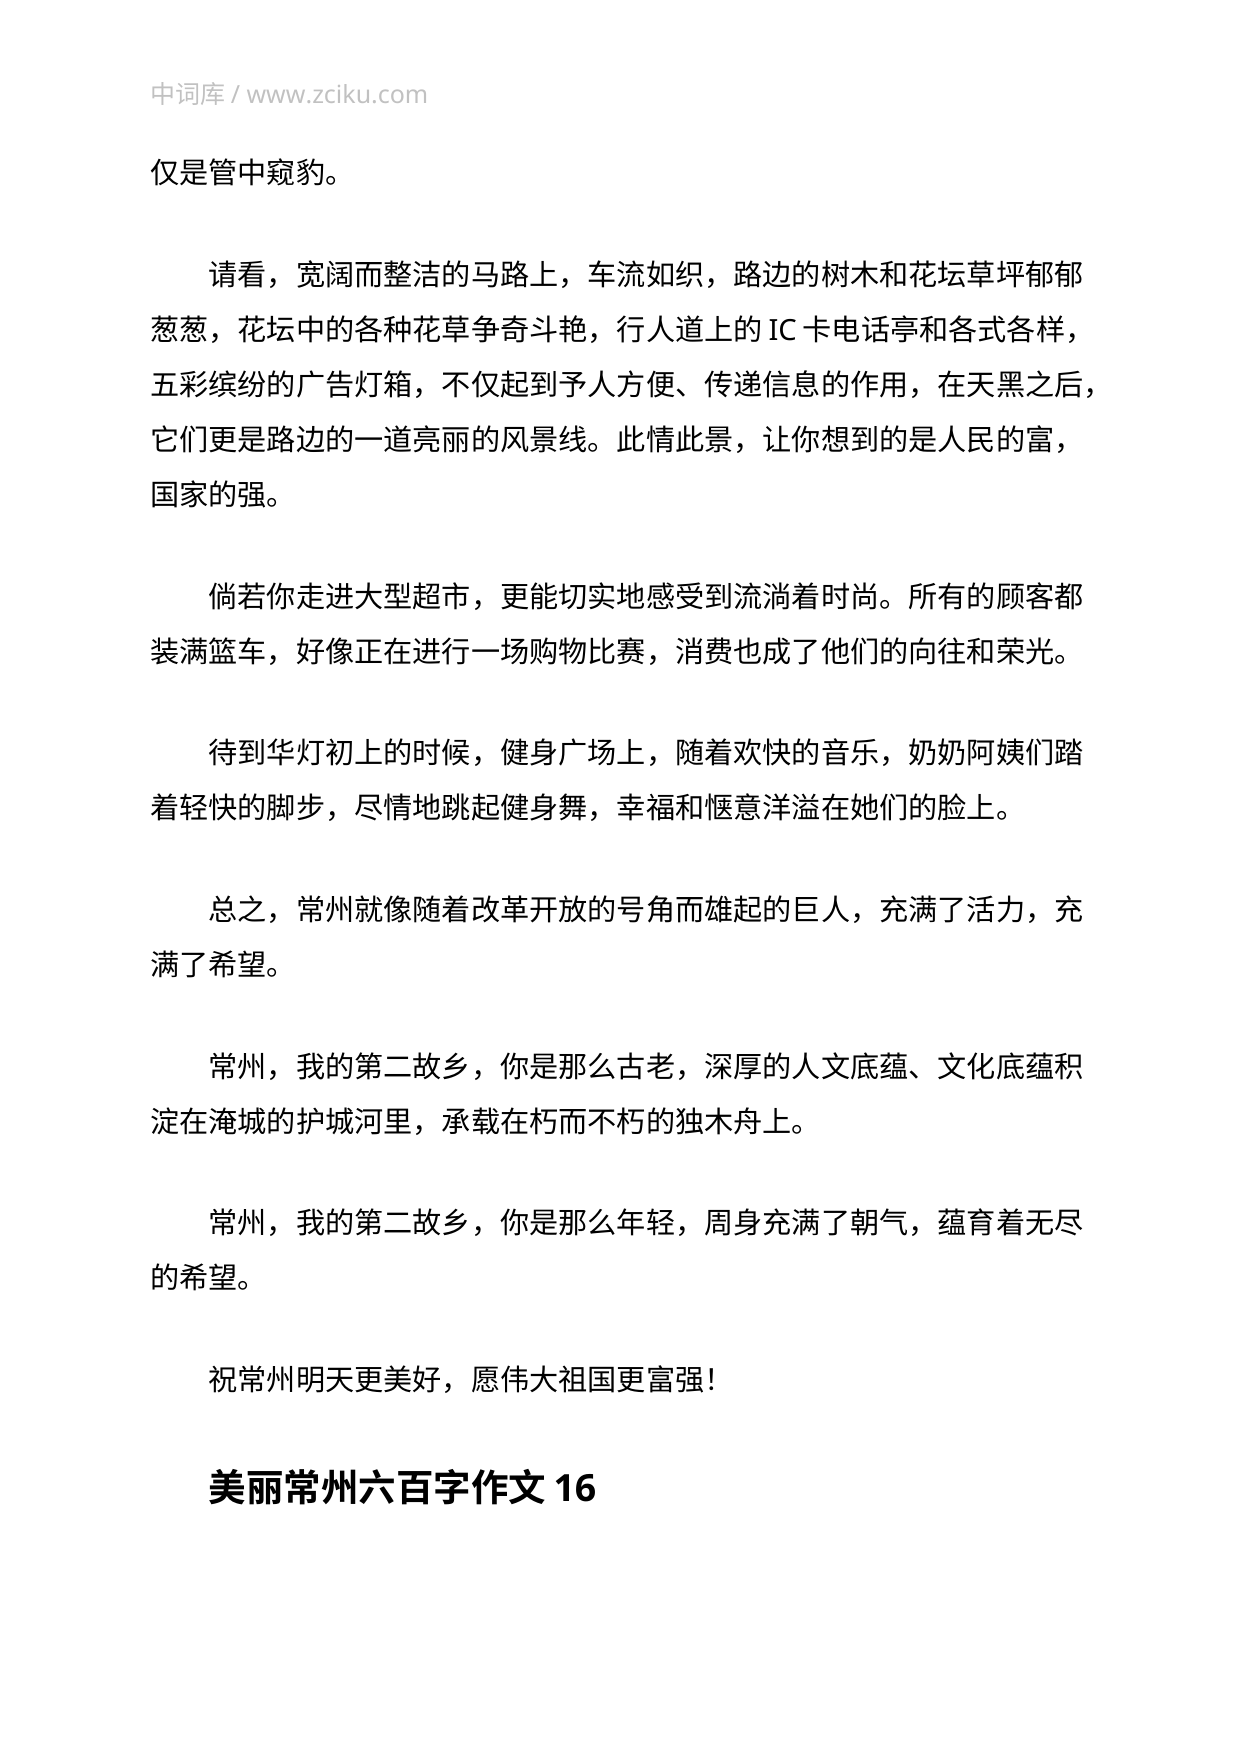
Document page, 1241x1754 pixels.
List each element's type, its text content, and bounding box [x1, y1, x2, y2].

text 常州，我的第二故乡，你是那么古老，深厚的人文底蕴、文化底蕴积淀在淹城的护城河里，承载在朽而不朽的独木舟上。 [150, 1043, 1090, 1140]
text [150, 150, 1090, 192]
text 常州，我的第二故乡，你是那么年轻，周身充满了朝气，蕴育着无尽的希望。 [150, 1200, 1090, 1297]
text 待到华灯初上的时候，健身广场上，随着欢快的音乐，奶奶阿姨们踏着轻快的脚步，尽情地跳起健身舞，幸福和惬意洋溢在她们的脸上。 [150, 730, 1090, 827]
text 总之，常州就像随着改革开放的号角而雄起的巨人，充满了活力，充满了希望。 [150, 887, 1090, 984]
text 倘若你走进大型超市，更能切实地感受到流淌着时尚。所有的顾客都装满篮车，好像正在进行一场购物比赛，消费也成了他们的向往和荣光。 [150, 573, 1090, 670]
text 请看，宽阔而整洁的马路上，车流如织，路边的树木和花坛草坪郁郁葱葱，花坛中的各种花草争奇斗艳，行人道上的IC卡电话亭和各式各样，五彩缤纷的广告灯箱，不仅起到予人方便、传递信息的作用，在天黑之后，它们更是路边的一道亮丽的风景线。此情此景，让你想到的是人民的富，国家的强。 [150, 252, 1090, 514]
text 美丽常州六百字作文16 [150, 1458, 1090, 1513]
text 祝常州明天更美好，愿伟大祖国更富强！ [150, 1357, 1090, 1399]
